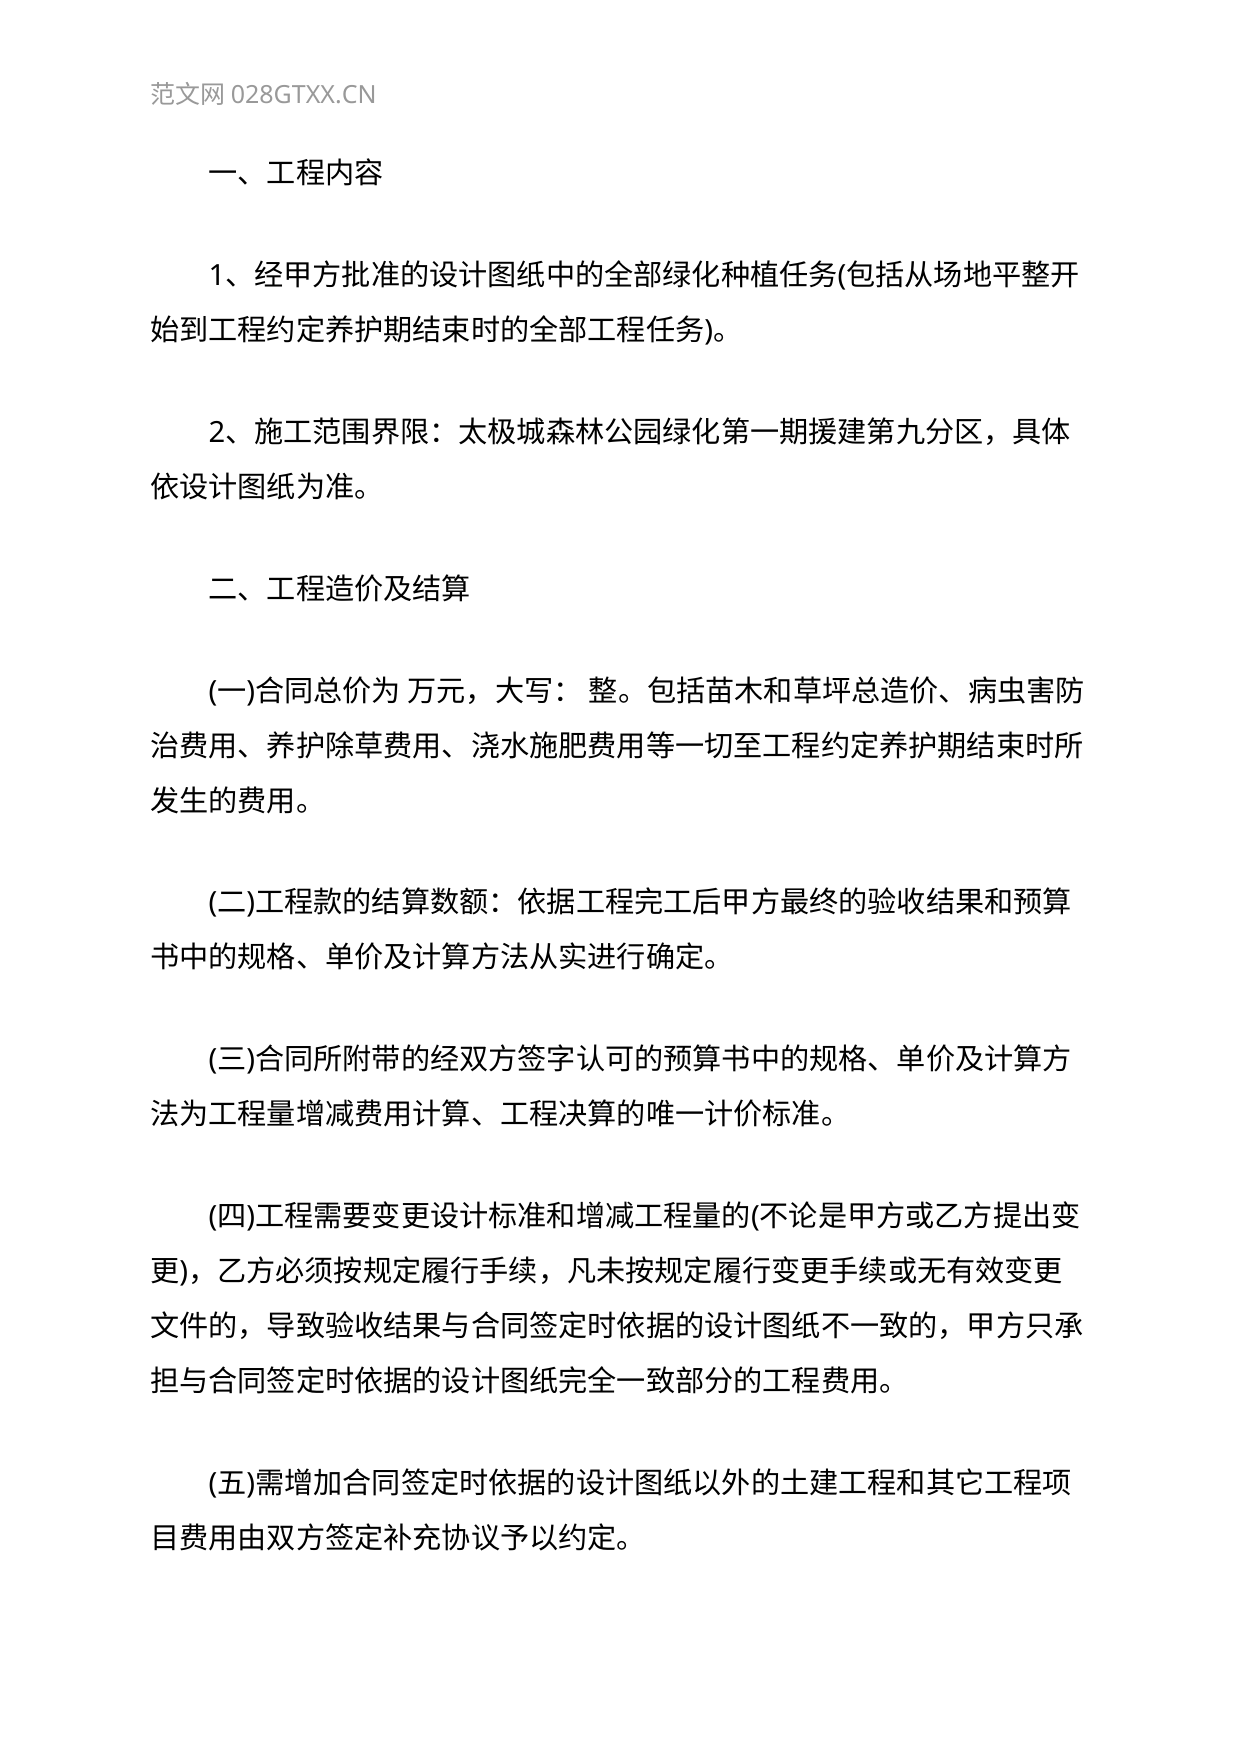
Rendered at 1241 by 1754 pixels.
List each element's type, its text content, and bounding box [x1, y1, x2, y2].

text (一)合同总价为 万元，大写： 整。包括苗木和草坪总造价、病虫害防治费用、养护除草费用、浇水施肥费用等一切至工程约定养护期结束时所发生的费用。 [150, 667, 1090, 819]
text (四)工程需要变更设计标准和增减工程量的(不论是甲方或乙方提出变更)，乙方必须按规定履行手续，凡未按规定履行变更手续或无有效变更文件的，导致验收结果与合同签定时依据的设计图纸不一致的，甲方只承担与合同签定时依据的设计图纸完全一致部分的工程费用。 [150, 1192, 1090, 1400]
text 二、工程造价及结算 [150, 566, 1090, 608]
text 一、工程内容 [150, 150, 1090, 192]
text (二)工程款的结算数额：依据工程完工后甲方最终的验收结果和预算书中的规格、单价及计算方法从实进行确定。 [150, 879, 1090, 976]
text (三)合同所附带的经双方签字认可的预算书中的规格、单价及计算方法为工程量增减费用计算、工程决算的唯一计价标准。 [150, 1036, 1090, 1133]
text 2、施工范围界限：太极城森林公园绿化第一期援建第九分区，具体依设计图纸为准。 [150, 409, 1090, 506]
text (五)需增加合同签定时依据的设计图纸以外的土建工程和其它工程项目费用由双方签定补充协议予以约定。 [150, 1459, 1090, 1556]
text 1、经甲方批准的设计图纸中的全部绿化种植任务(包括从场地平整开始到工程约定养护期结束时的全部工程任务)。 [150, 252, 1090, 349]
